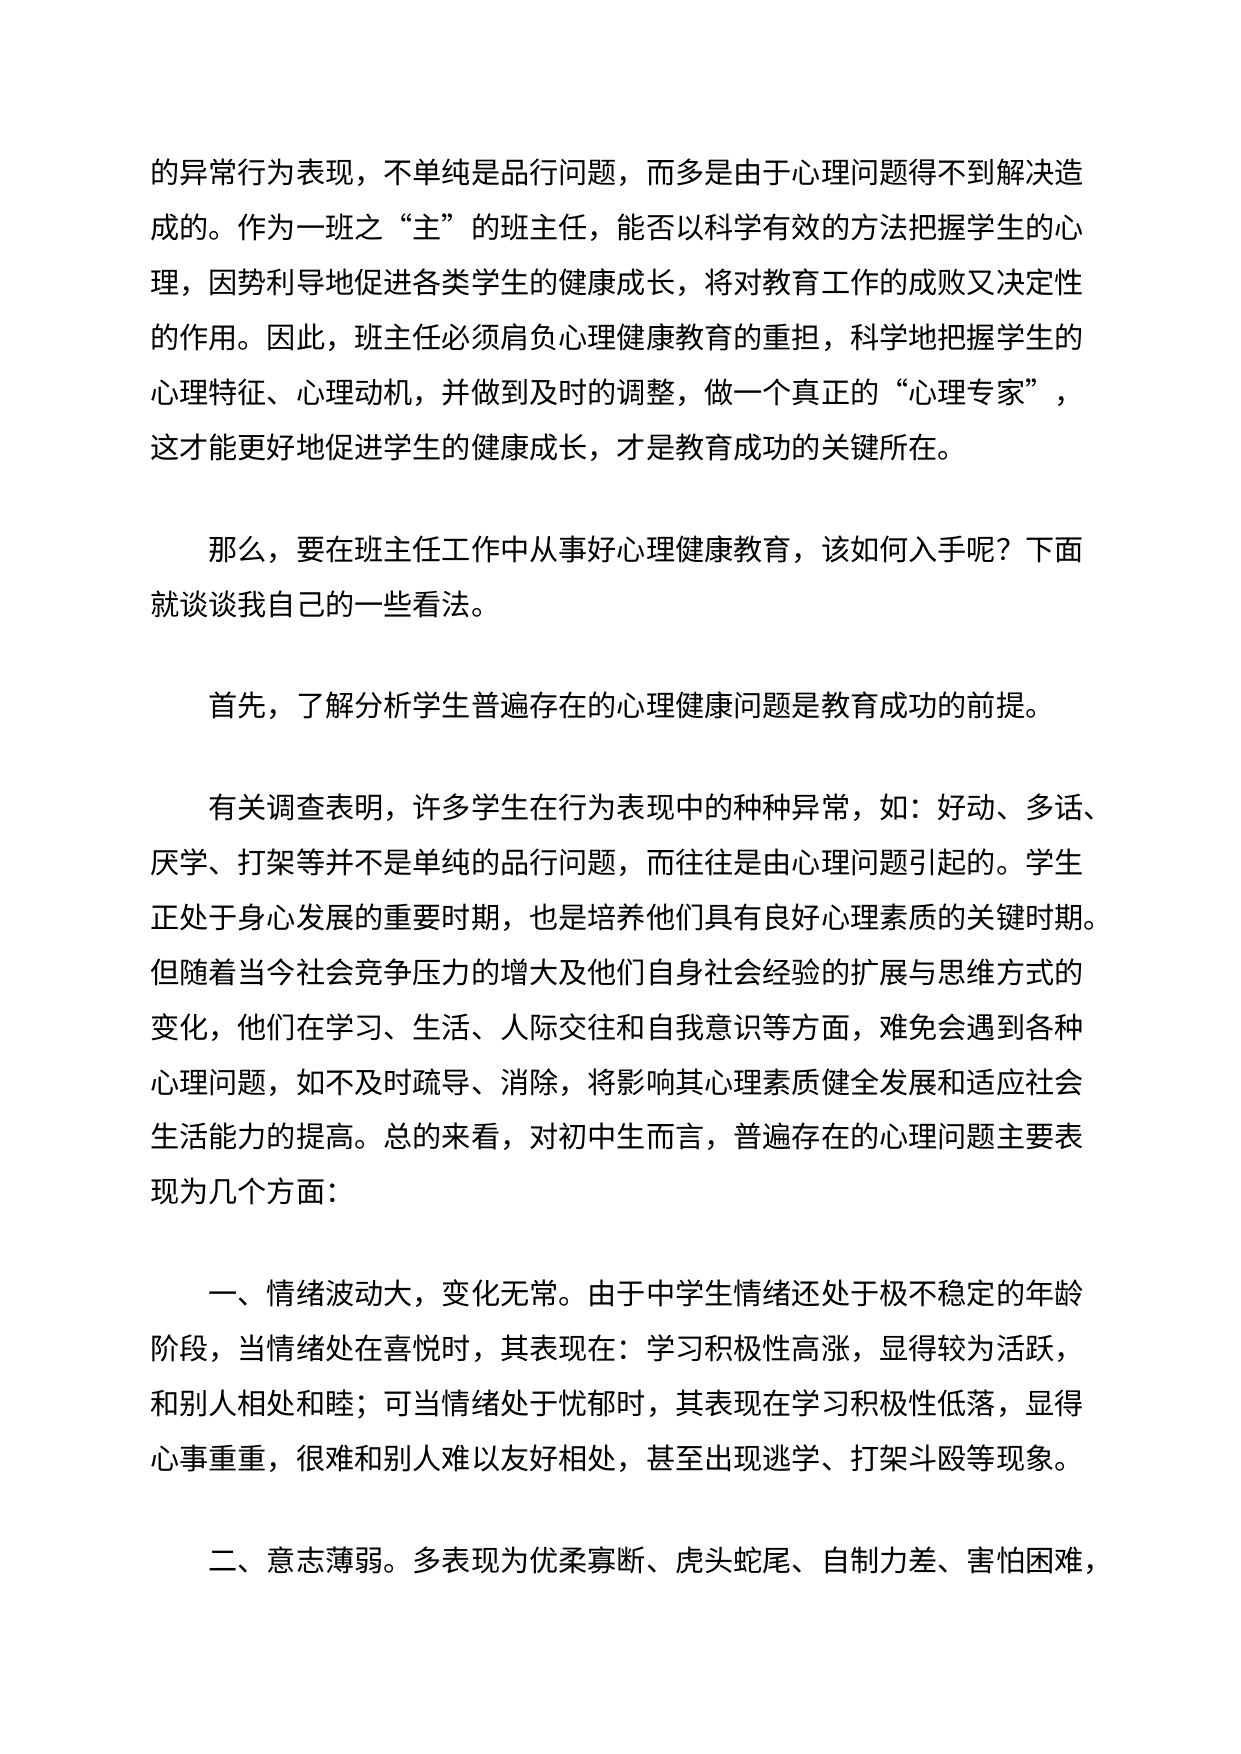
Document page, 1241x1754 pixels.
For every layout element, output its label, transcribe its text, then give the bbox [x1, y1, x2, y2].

text 一、情绪波动大，变化无常。由于中学生情绪还处于极不稳定的年龄阶段，当情绪处在喜悦时，其表现在：学习积极性高涨，显得较为活跃，和别人相处和睦；可当情绪处于忧郁时，其表现在学习积极性低落，显得心事重重，很难和别人难以友好相处，甚至出现逃学、打架斗殴等现象。 [150, 1271, 1090, 1478]
text 有关调查表明，许多学生在行为表现中的种种异常，如：好动、多话、厌学、打架等并不是单纯的品行问题，而往往是由心理问题引起的。学生正处于身心发展的重要时期，也是培养他们具有良好心理素质的关键时期。但随着当今社会竞争压力的增大及他们自身社会经验的扩展与思维方式的变化，他们在学习、生活、人际交往和自我意识等方面，难免会遇到各种心理问题，如不及时疏导、消除，将影响其心理素质健全发展和适应社会生活能力的提高。总的来看，对初中生而言，普遍存在的心理问题主要表现为几个方面： [150, 785, 1090, 1211]
text 那么，要在班主任工作中从事好心理健康教育，该如何入手呢？下面就谈谈我自己的一些看法。 [150, 526, 1090, 623]
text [150, 1537, 1090, 1579]
text 首先，了解分析学生普遍存在的心理健康问题是教育成功的前提。 [150, 683, 1090, 725]
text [150, 150, 1090, 467]
